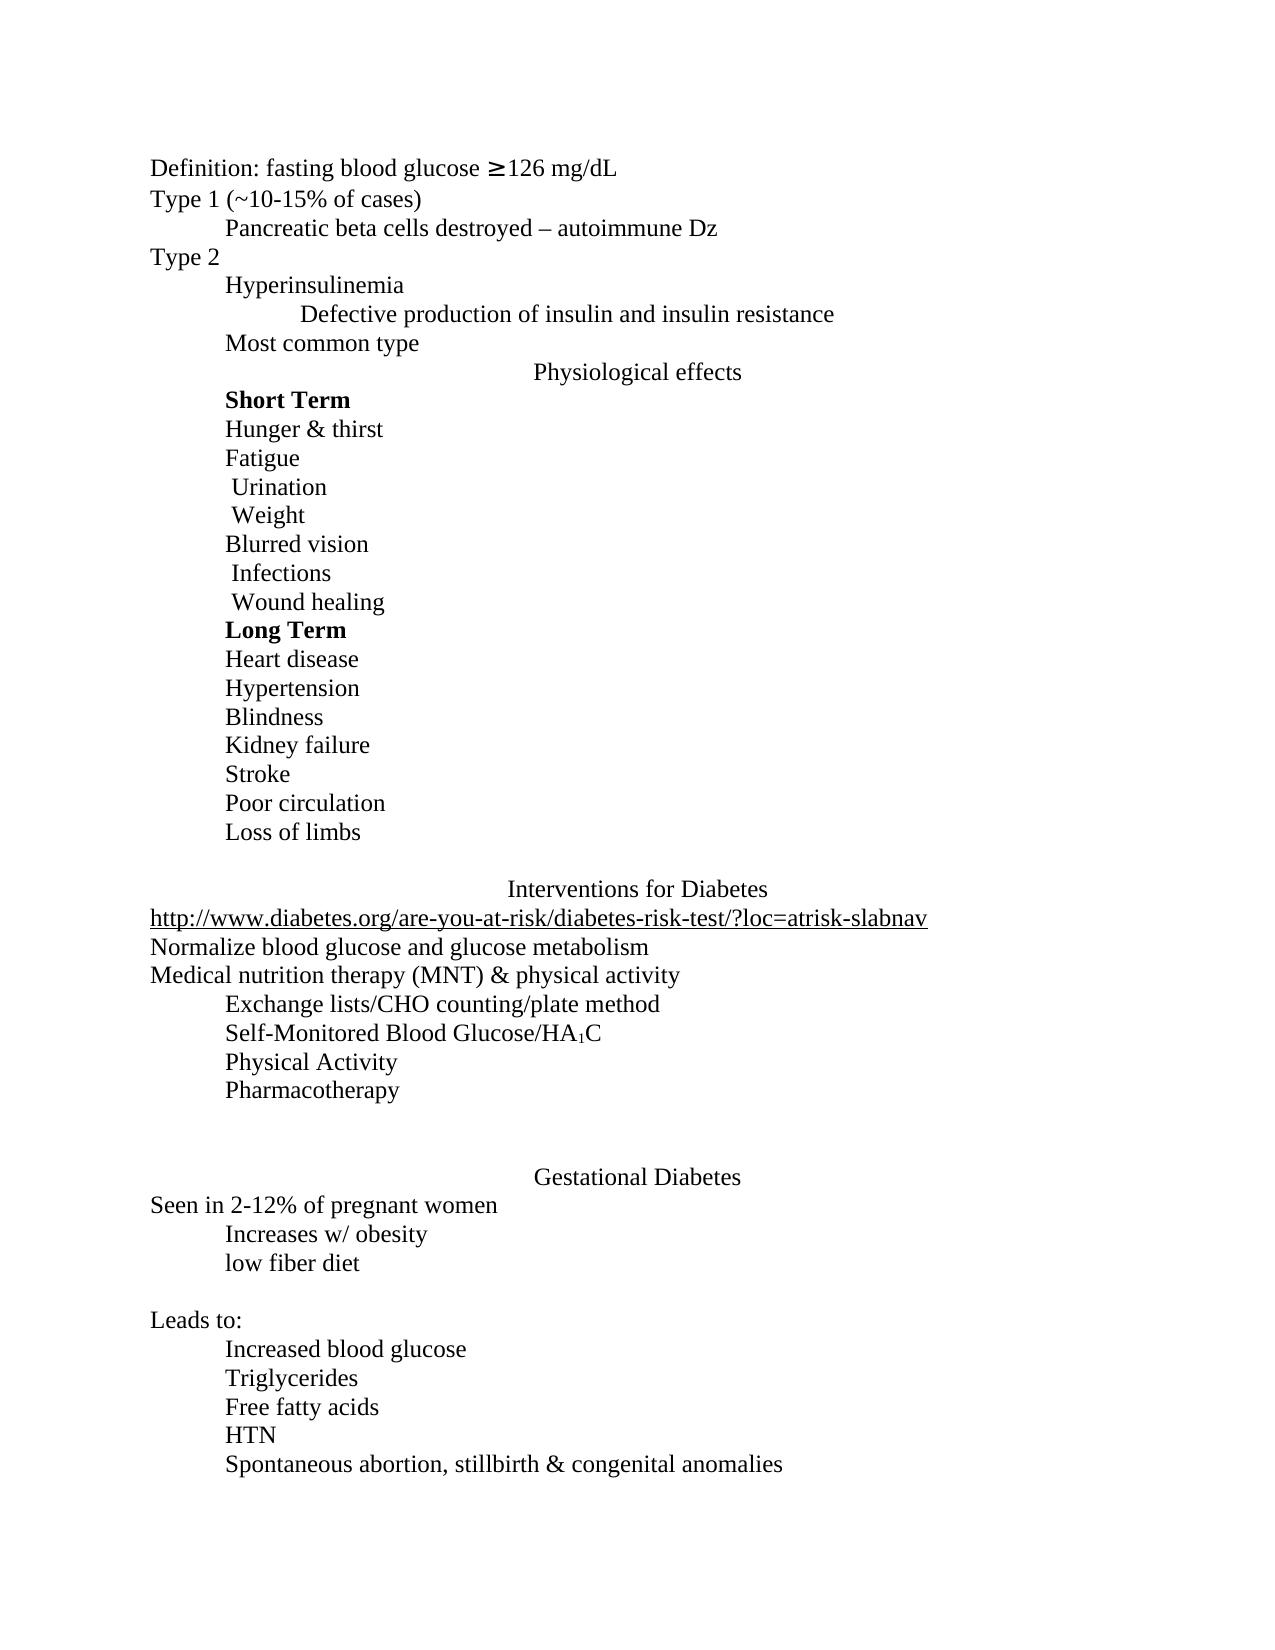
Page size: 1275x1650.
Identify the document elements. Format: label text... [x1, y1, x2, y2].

text Gestational Diabetes [150, 1162, 1125, 1190]
text Spontaneous abortion, stillbirth & congenital anomalies [225, 1449, 1125, 1478]
text Type 1 (~10-15% of cases) [150, 184, 1125, 213]
text Weight [225, 500, 1125, 529]
text Poor circulation [225, 788, 1125, 817]
text Self-Monitored Blood Glucose/HA1C [225, 1018, 1125, 1047]
text Stroke [225, 759, 1125, 788]
text Heart disease [225, 644, 1125, 673]
text Increased blood glucose [225, 1334, 1125, 1363]
text Increases w/ obesity [225, 1219, 1125, 1248]
text Most common type [225, 328, 1125, 357]
text HTN [225, 1420, 1125, 1449]
text Definition: fasting blood glucose ≥126 mg/dL [150, 150, 1125, 184]
text Urination [225, 472, 1125, 500]
text Blurred vision [225, 529, 1125, 558]
text Normalize blood glucose and glucose metabolism [150, 932, 1125, 960]
text Fatigue [225, 443, 1125, 472]
text Kidney failure [225, 730, 1125, 759]
text http://www.diabetes.org/are-you-at-risk/diabetes-risk-test/?loc=atrisk-slabnav [150, 903, 1125, 932]
text Hunger & thirst [225, 414, 1125, 443]
text Blindness [225, 702, 1125, 730]
text Physiological effects [150, 357, 1125, 385]
text Wound healing [225, 587, 1125, 615]
text Physical Activity [225, 1047, 1125, 1075]
text Pharmacotherapy [225, 1075, 1125, 1104]
text Loss of limbs [225, 817, 1125, 845]
text low fiber diet [225, 1248, 1125, 1277]
text Hypertension [225, 673, 1125, 702]
text Seen in 2-12% of pregnant women [150, 1190, 1125, 1219]
text Interventions for Diabetes [150, 874, 1125, 903]
text Defective production of insulin and insulin resistance [300, 299, 1125, 328]
text Free fatty acids [225, 1392, 1125, 1420]
text Exchange lists/CHO counting/plate method [225, 989, 1125, 1018]
text Pancreatic beta cells destroyed – autoimmune Dz [225, 213, 1125, 242]
text Hyperinsulinemia [225, 270, 1125, 299]
text Short Term [225, 385, 1125, 414]
text Long Term [225, 615, 1125, 644]
text Triglycerides [225, 1363, 1125, 1392]
text Type 2 [150, 242, 1125, 270]
text Medical nutrition therapy (MNT) & physical activity [150, 960, 1125, 989]
text Leads to: [150, 1305, 1125, 1334]
text Infections [225, 558, 1125, 587]
